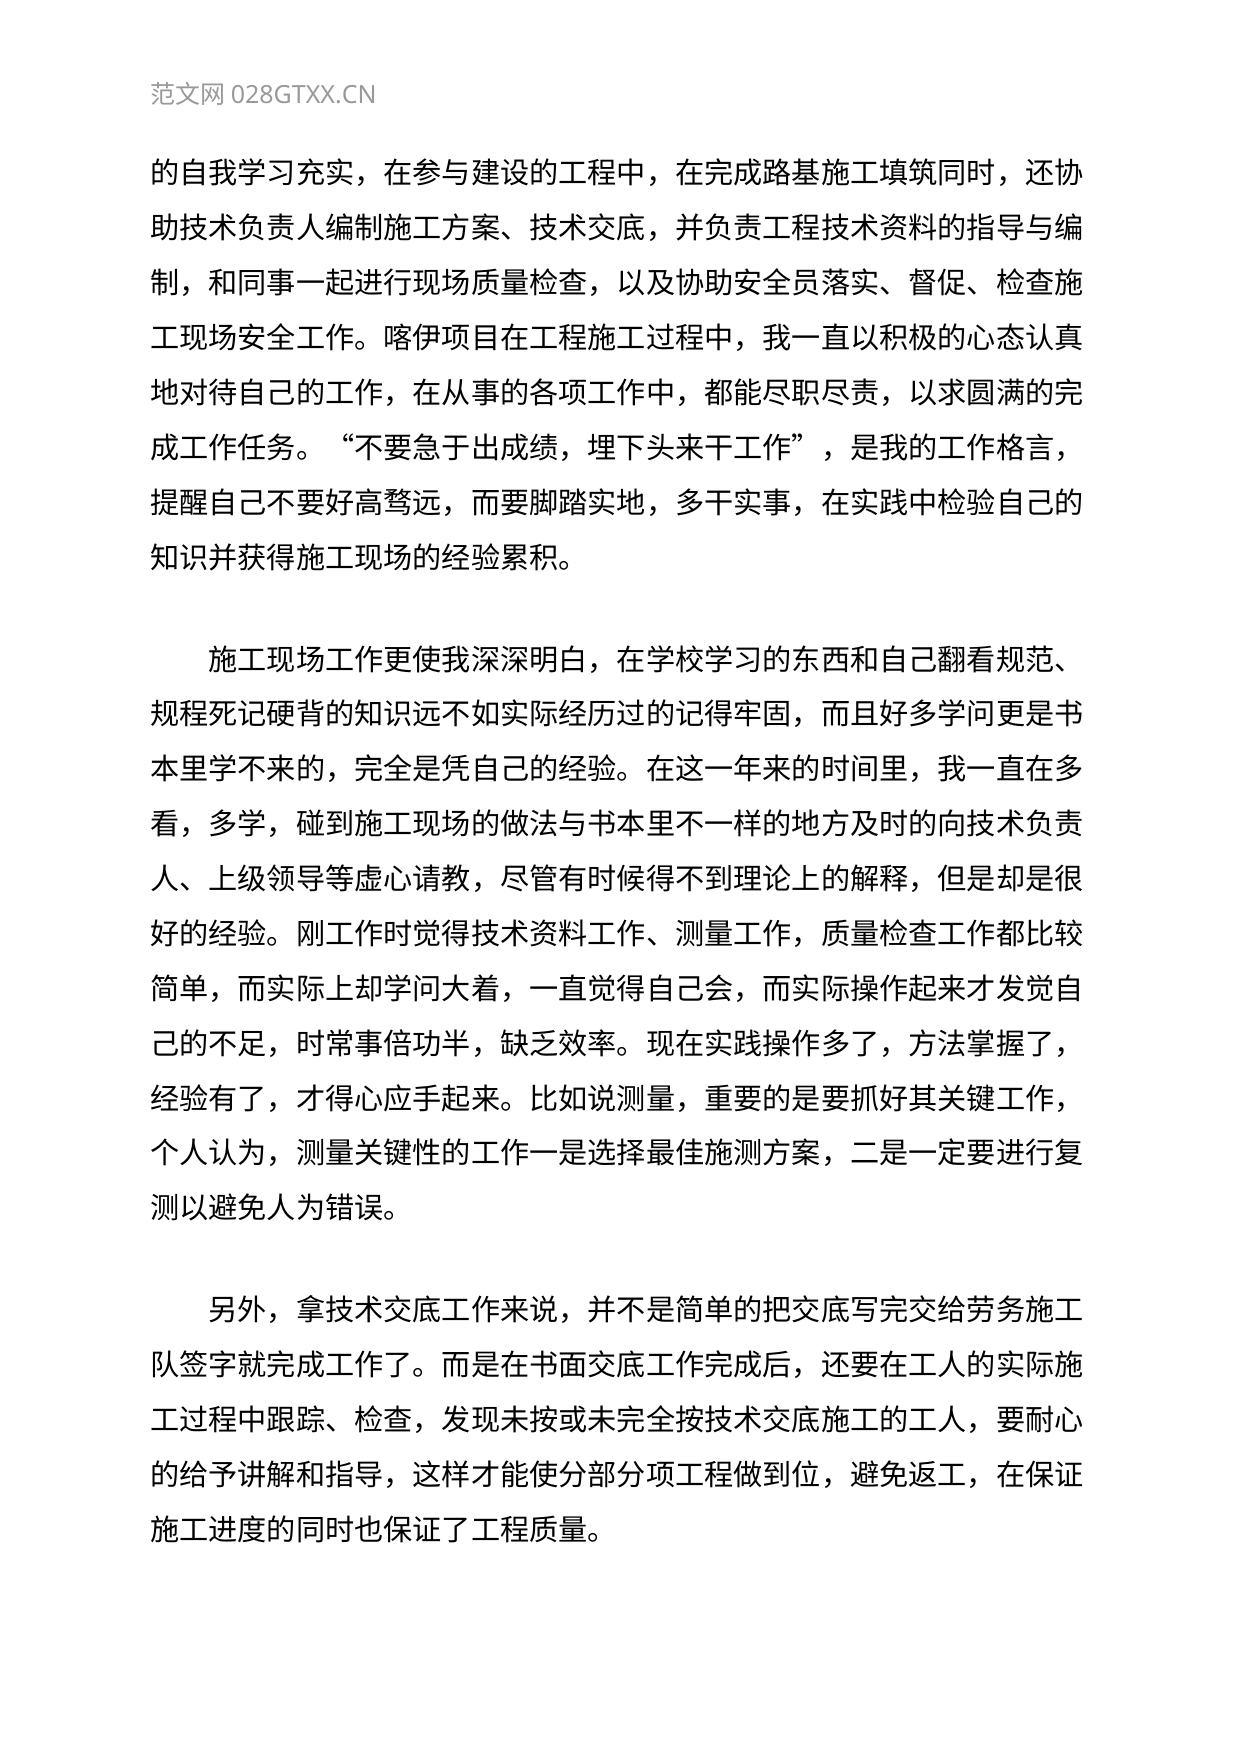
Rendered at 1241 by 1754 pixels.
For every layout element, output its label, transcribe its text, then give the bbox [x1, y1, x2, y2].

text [150, 150, 1090, 577]
text 施工现场工作更使我深深明白，在学校学习的东西和自己翻看规范、规程死记硬背的知识远不如实际经历过的记得牢固，而且好多学问更是书本里学不来的，完全是凭自己的经验。在这一年来的时间里，我一直在多看，多学，碰到施工现场的做法与书本里不一样的地方及时的向技术负责人、上级领导等虚心请教，尽管有时候得不到理论上的解释，但是却是很好的经验。刚工作时觉得技术资料工作、测量工作，质量检查工作都比较简单，而实际上却学问大着，一直觉得自己会，而实际操作起来才发觉自己的不足，时常事倍功半，缺乏效率。现在实践操作多了，方法掌握了，经验有了，才得心应手起来。比如说测量，重要的是要抓好其关键工作，个人认为，测量关键性的工作一是选择最佳施测方案，二是一定要进行复测以避免人为错误。 [150, 636, 1090, 1227]
text 另外，拿技术交底工作来说，并不是简单的把交底写完交给劳务施工队签字就完成工作了。而是在书面交底工作完成后，还要在工人的实际施工过程中跟踪、检查，发现未按或未完全按技术交底施工的工人，要耐心的给予讲解和指导，这样才能使分部分项工程做到位，避免返工，在保证施工进度的同时也保证了工程质量。 [150, 1287, 1090, 1549]
